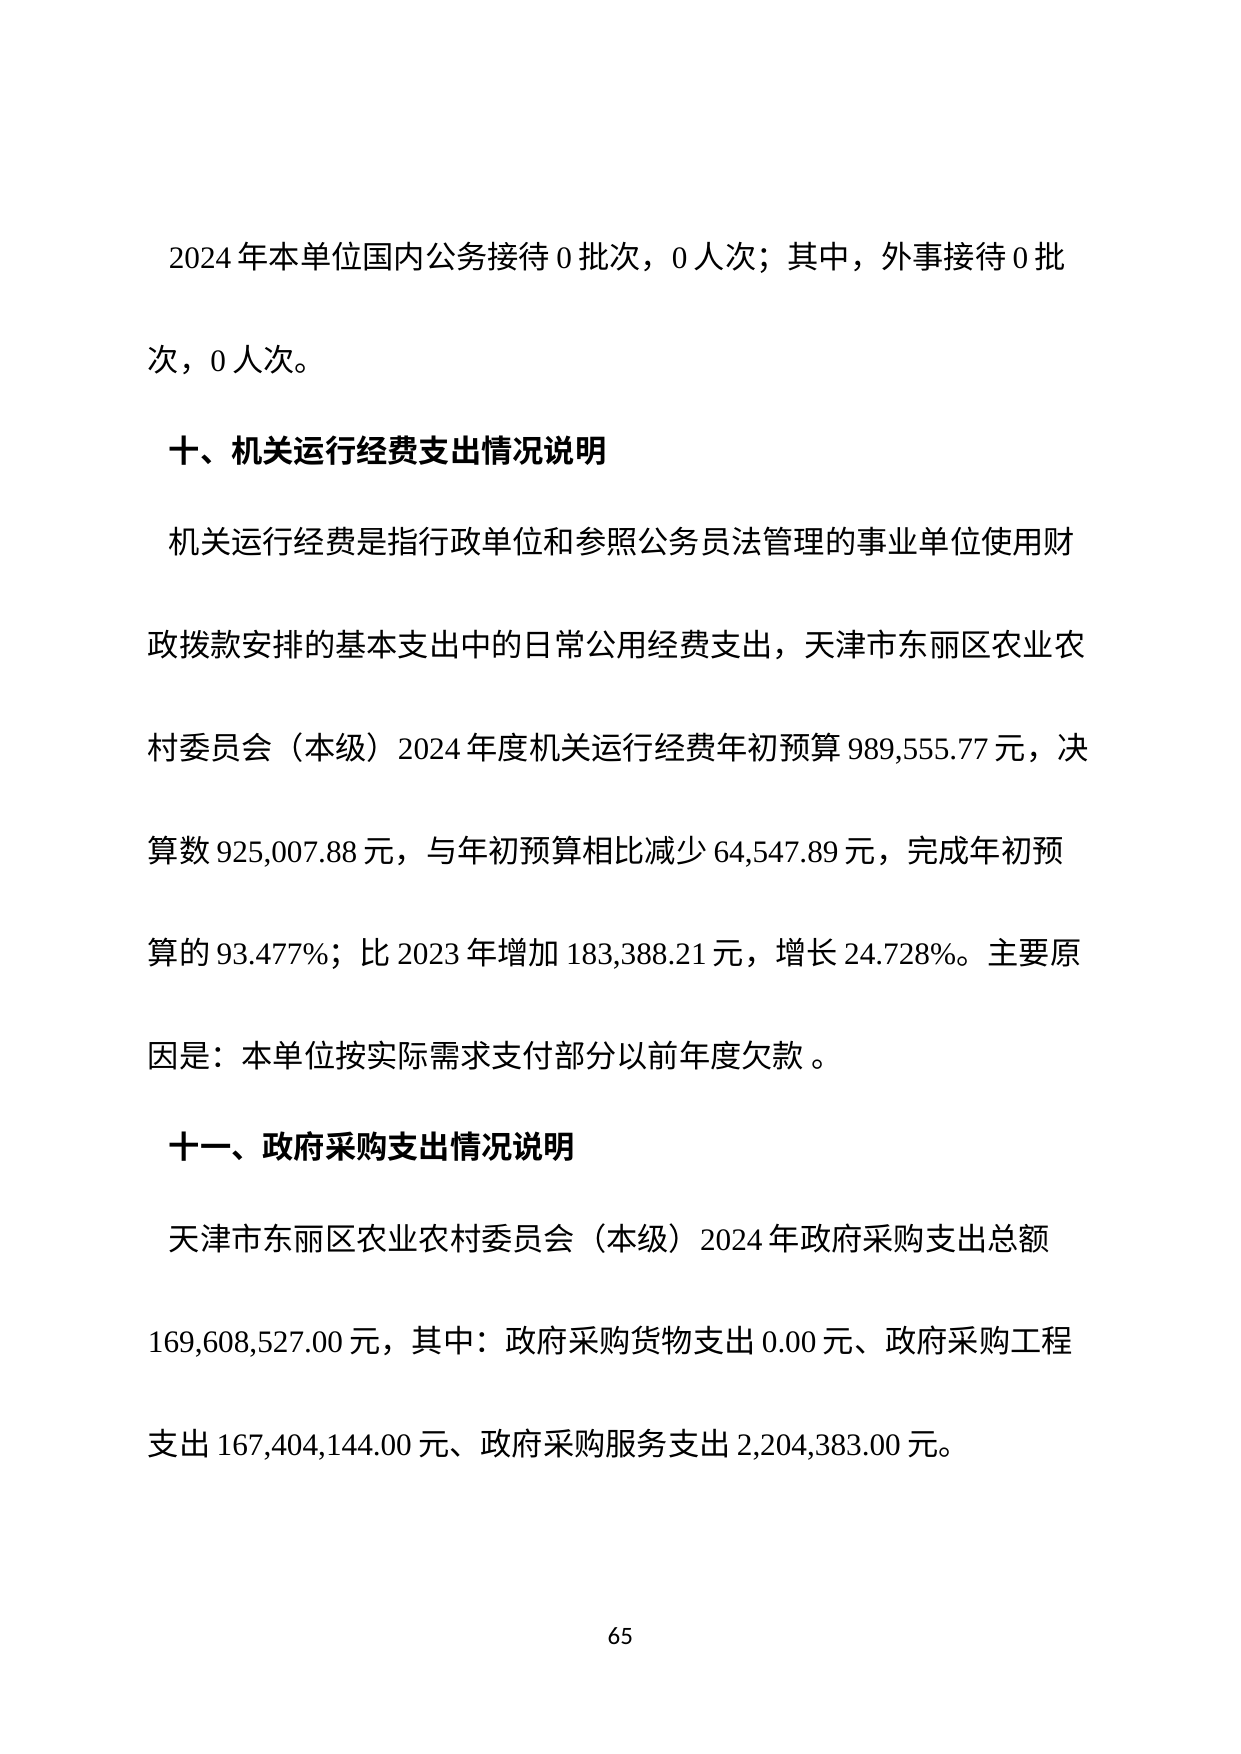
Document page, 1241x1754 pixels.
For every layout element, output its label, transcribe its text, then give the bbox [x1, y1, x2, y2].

text 2024年本单位国内公务接待0批次，0人次；其中，外事接待0批次，0人次。 [148, 221, 1093, 392]
text 天津市东丽区农业农村委员会（本级）2024年政府采购支出总额169,608,527.00元，其中：政府采购货物支出0.00元、政府采购工程支出167,404,144.00元、政府采购服务支出2,204,383.00元。 [148, 1202, 1093, 1476]
text 机关运行经费是指行政单位和参照公务员法管理的事业单位使用财政拨款安排的基本支出中的日常公用经费支出，天津市东丽区农业农村委员会（本级）2024年度机关运行经费年初预算989,555.77元，决算数925,007.88元，与年初预算相比减少64,547.89元，完成年初预算的93.477%；比2023年增加183,388.21元，增长24.728%。主要原因是：本单位按实际需求支付部分以前年度欠款 。 [148, 506, 1093, 1088]
text 十一、政府采购支出情况说明 [148, 1111, 1093, 1179]
text 十、机关运行经费支出情况说明 [148, 414, 1093, 483]
